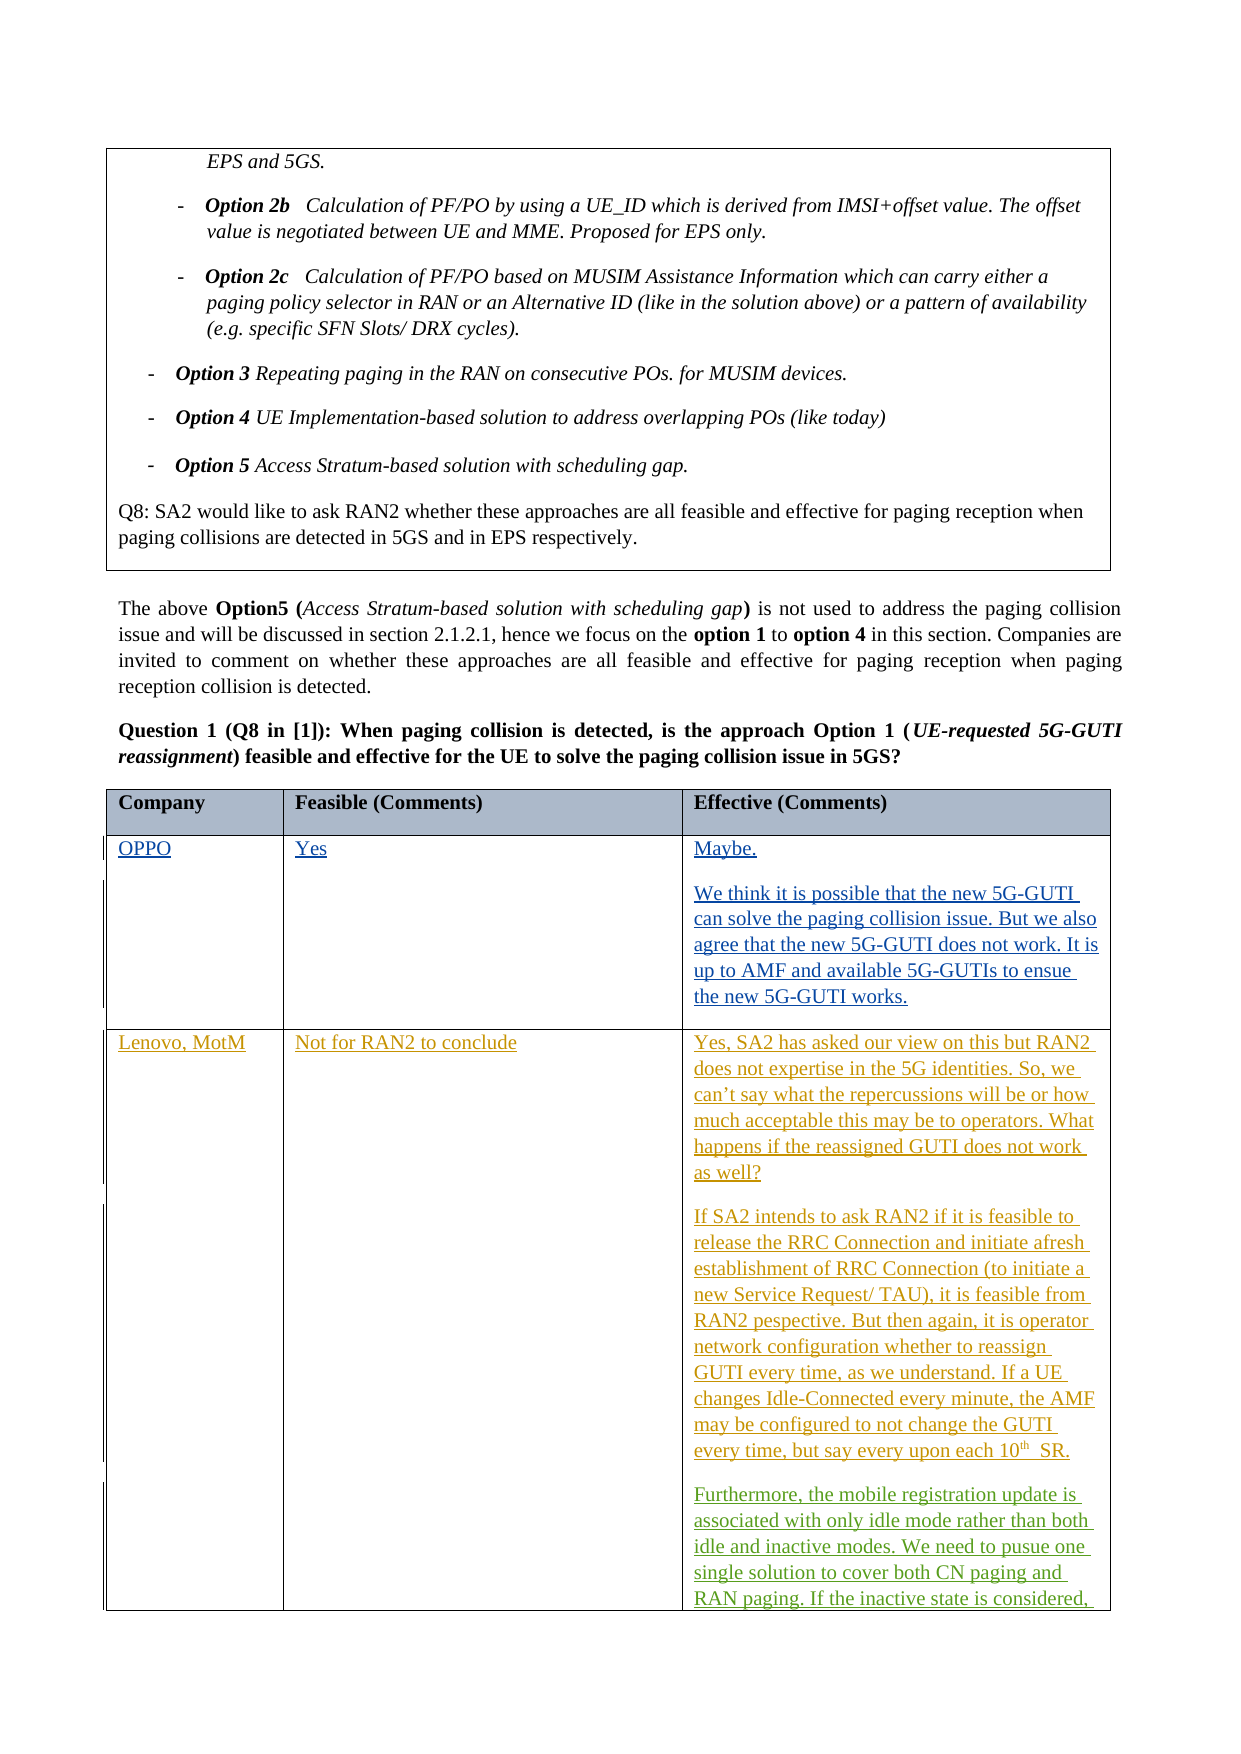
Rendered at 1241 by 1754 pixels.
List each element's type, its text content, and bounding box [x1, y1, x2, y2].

text The above Option5 (Access Stratum-based solution with scheduling gap) is not used to address the paging collision issue and will be discussed in section 2.1.2.1, hence we focus on the option 1 to option 4 in this section. Companies are invited to comment on whether these approaches are all feasible and effective for paging reception when paging reception collision is detected. [118, 596, 1122, 698]
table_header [107, 149, 1110, 570]
table_cell [683, 836, 1110, 1029]
table_header Effective (Comments) [683, 790, 1110, 835]
table_header Company [107, 790, 283, 835]
table_cell [284, 836, 682, 1029]
table_cell [284, 1030, 682, 1610]
table_cell [107, 836, 283, 1029]
text Question 1 (Q8 in [1]): When paging collision is detected, is the approach Option 1 (UE-requested 5G-GUTI reassignment) feasible and effective for the UE to solve the paging collision issue in 5GS? [118, 718, 1122, 768]
table_cell [107, 1030, 283, 1610]
table_header Feasible (Comments) [284, 790, 682, 835]
table_cell [683, 1030, 1110, 1610]
